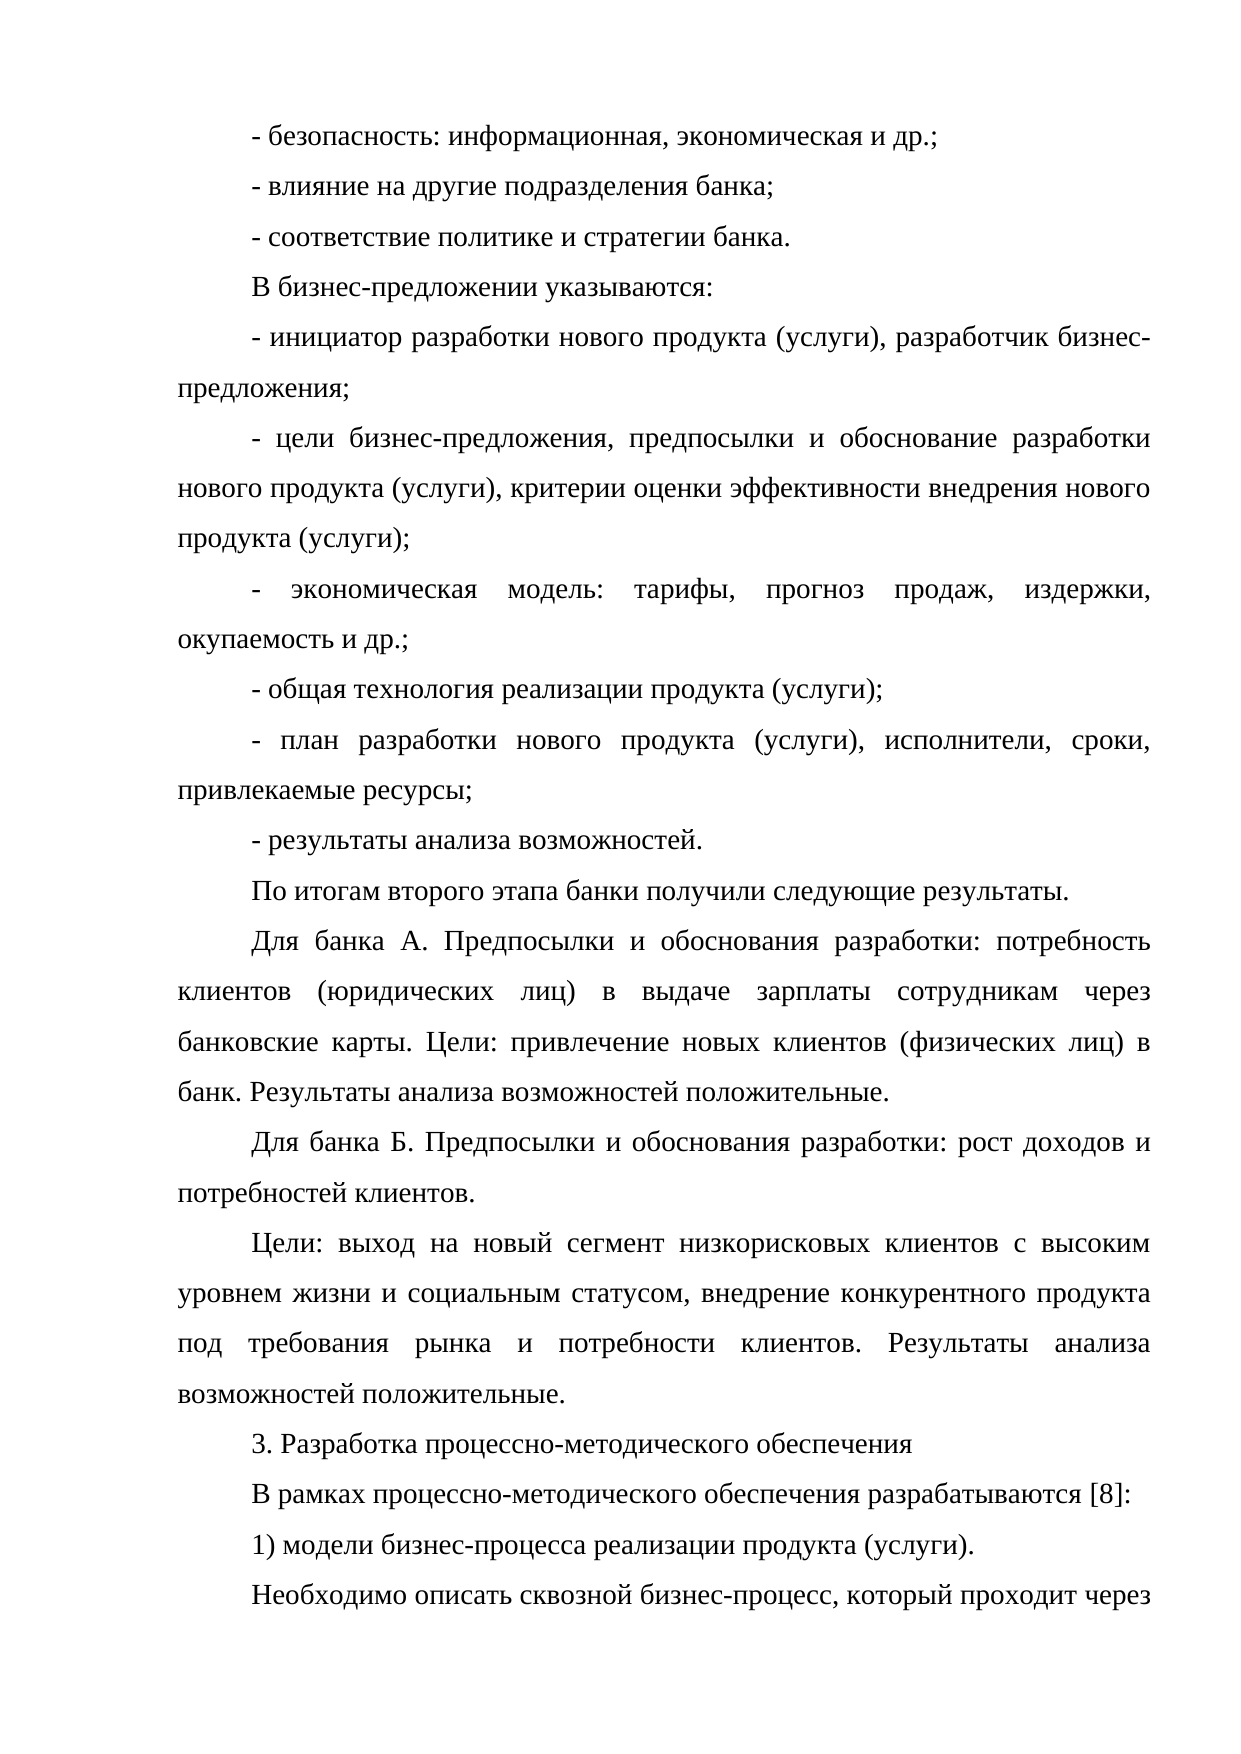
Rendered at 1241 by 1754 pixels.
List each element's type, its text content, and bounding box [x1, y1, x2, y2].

text - влияние на другие подразделения банка; [177, 168, 1152, 202]
text - план разработки нового продукта (услуги), исполнители, сроки, привлекаемые ресурсы; [177, 722, 1152, 806]
text По итогам второго этапа банки получили следующие результаты. [177, 873, 1152, 906]
text - цели бизнес-предложения, предпосылки и обоснование разработки нового продукта (услуги), критерии оценки эффективности внедрения нового продукта (услуги); [177, 420, 1152, 554]
text В бизнес-предложении указываются: [177, 269, 1152, 303]
text - экономическая модель: тарифы, прогноз продаж, издержки, окупаемость и др.; [177, 571, 1152, 655]
text - результаты анализа возможностей. [177, 822, 1152, 856]
text 3. Разработка процессно-методического обеспечения [177, 1426, 1152, 1460]
text - общая технология реализации продукта (услуги); [177, 672, 1152, 705]
text Для банка Б. Предпосылки и обоснования разработки: рост доходов и потребностей клиентов. [177, 1124, 1152, 1208]
text В рамках процессно-методического обеспечения разрабатываются [8]: [177, 1477, 1152, 1510]
text - безопасность: информационная, экономическая и др.; [177, 118, 1152, 152]
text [177, 1577, 1152, 1611]
text - соответствие политике и стратегии банка. [177, 219, 1152, 252]
text Для банка А. Предпосылки и обоснования разработки: потребность клиентов (юридических лиц) в выдаче зарплаты сотрудникам через банковские карты. Цели: привлечение новых клиентов (физических лиц) в банк. Результаты анализа возможностей положительные. [177, 923, 1152, 1108]
text - инициатор разработки нового продукта (услуги), разработчик бизнес-предложения; [177, 319, 1152, 403]
text 1) модели бизнес-процесса реализации продукта (услуги). [177, 1527, 1152, 1560]
text Цели: выход на новый сегмент низкорисковых клиентов с высоким уровнем жизни и социальным статусом, внедрение конкурентного продукта под требования рынка и потребности клиентов. Результаты анализа возможностей положительные. [177, 1225, 1152, 1409]
